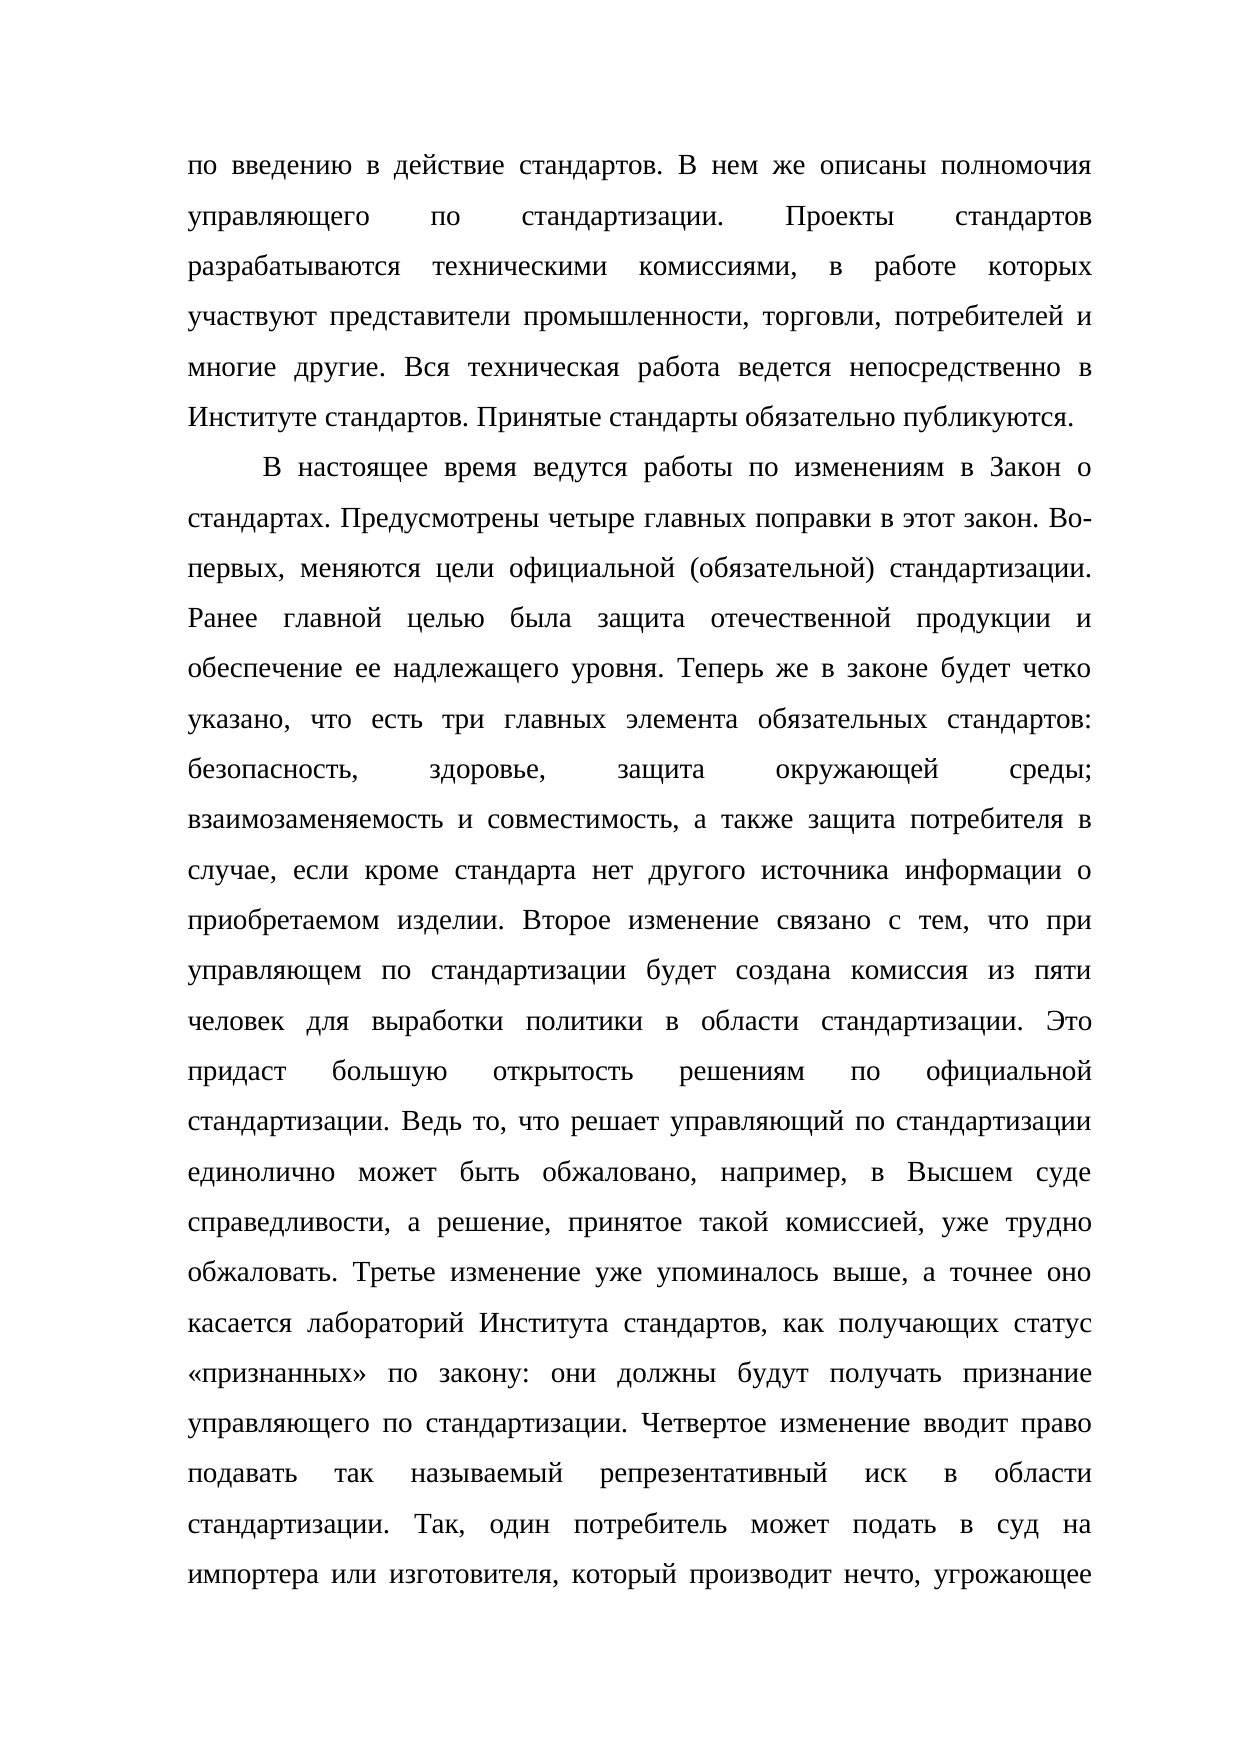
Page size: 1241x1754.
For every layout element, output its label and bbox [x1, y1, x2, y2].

text [187, 148, 1092, 433]
text [187, 449, 1092, 1590]
